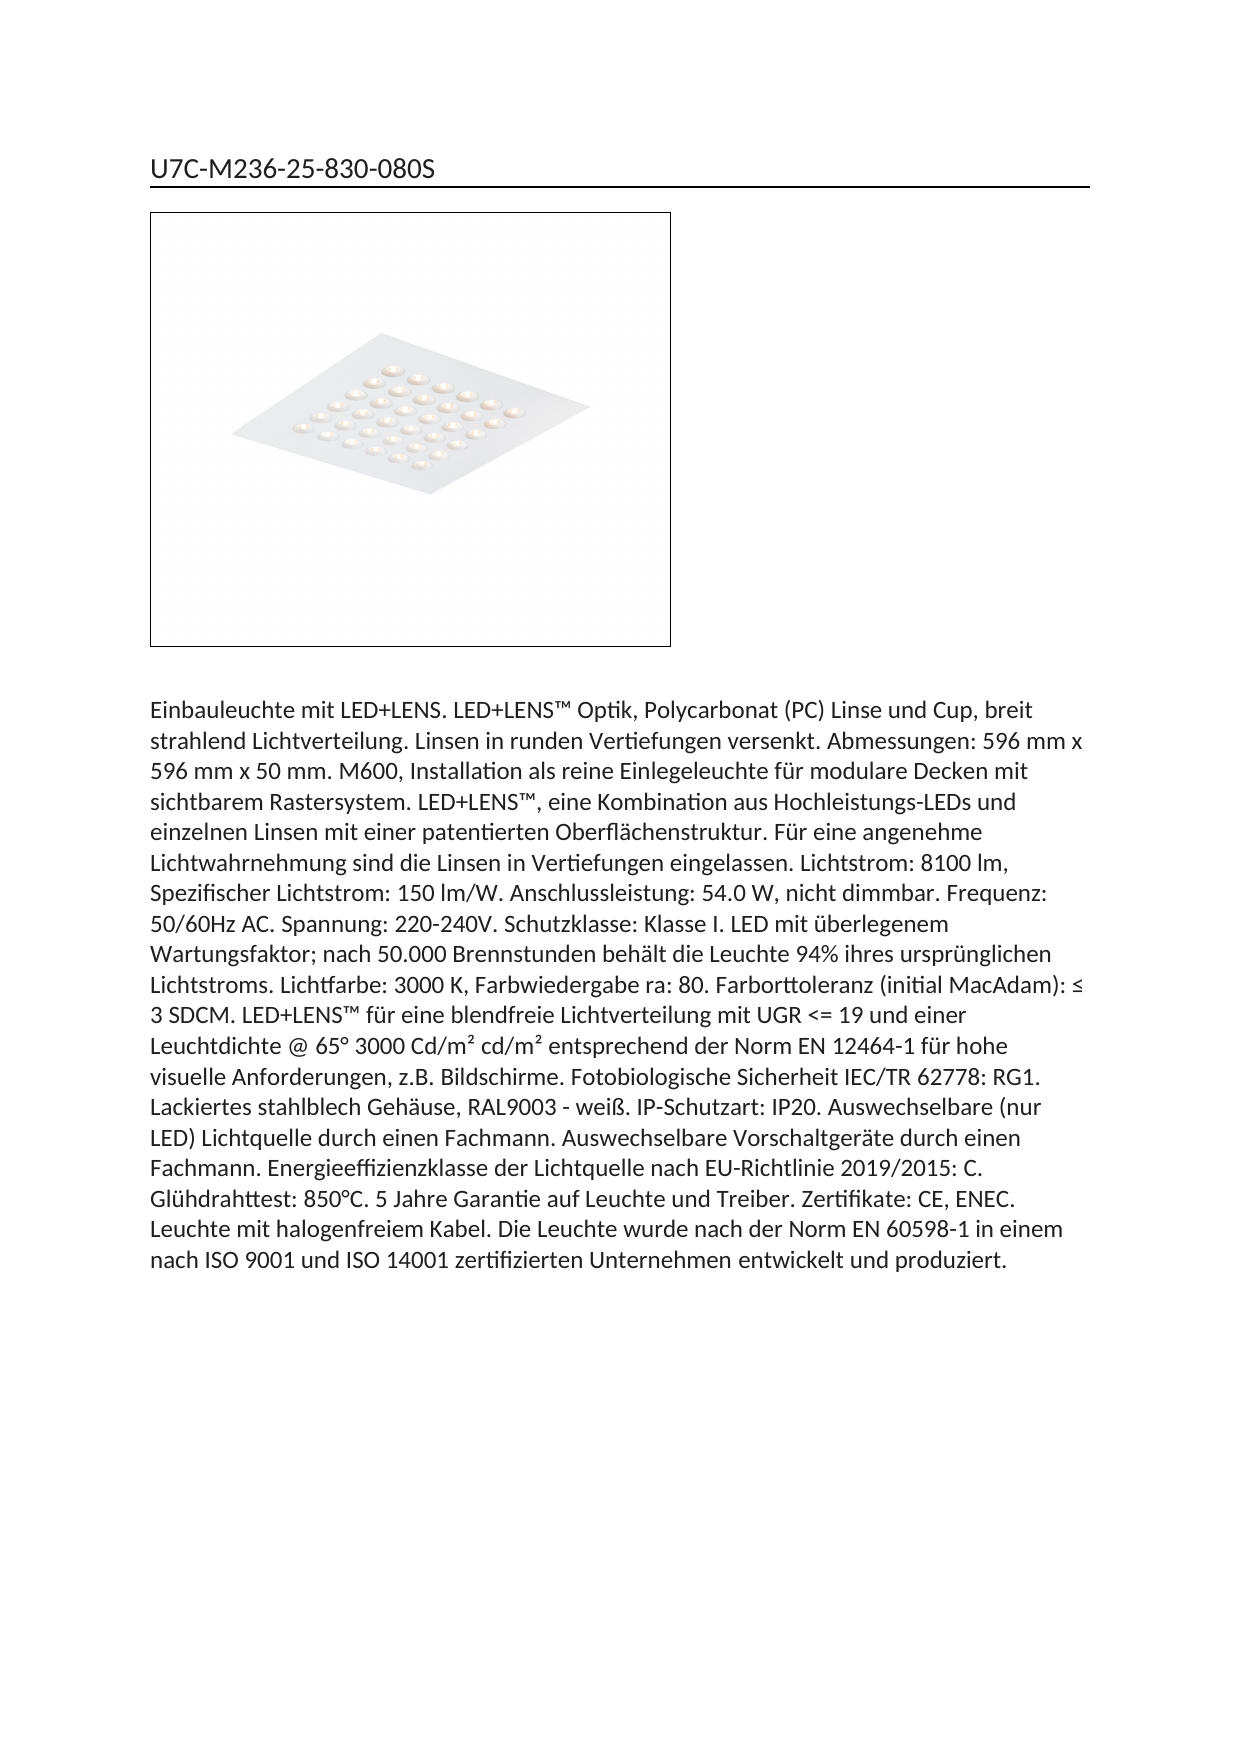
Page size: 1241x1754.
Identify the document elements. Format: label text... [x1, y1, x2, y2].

text U7C-M236-25-830-080S [150, 150, 1090, 186]
picture [151, 213, 670, 646]
text Einbauleuchte mit LED+LENS. LED+LENS™ Optik, Polycarbonat (PC) Linse und Cup, breit strahlend Lichtverteilung. Linsen in runden Vertiefungen versenkt. Abmessungen: 596 mm x 596 mm x 50 mm. M600, Installation als reine Einlegeleuchte für modulare Decken mit sichtbarem Rastersystem. LED+LENS™, eine Kombination aus Hochleistungs-LEDs und einzelnen Linsen mit einer patentierten Oberflächenstruktur. Für eine angenehme Lichtwahrnehmung sind die Linsen in Vertiefungen eingelassen. Lichtstrom: 8100 lm, Spezifischer Lichtstrom: 150 lm/W. Anschlussleistung: 54.0 W, nicht dimmbar. Frequenz: 50/60Hz AC. Spannung: 220-240V. Schutzklasse: Klasse I. LED mit überlegenem Wartungsfaktor; nach 50.000 Brennstunden behält die Leuchte 94% ihres ursprünglichen Lichtstroms. Lichtfarbe: 3000 K, Farbwiedergabe ra: 80. Farborttoleranz (initial MacAdam): ≤ 3 SDCM. LED+LENS™ für eine blendfreie Lichtverteilung mit UGR <= 19 und einer Leuchtdichte @ 65° 3000 Cd/m² cd/m² entsprechend der Norm EN 12464-1 für hohe visuelle Anforderungen, z.B. Bildschirme. Fotobiologische Sicherheit IEC/TR 62778: RG1. Lackiertes stahlblech Gehäuse, RAL9003 - weiß. IP-Schutzart: IP20. Auswechselbare (nur LED) Lichtquelle durch einen Fachmann. Auswechselbare Vorschaltgeräte durch einen Fachmann. Energieeffizienzklasse der Lichtquelle nach EU-Richtlinie 2019/2015: C. Glühdrahttest: 850°C. 5 Jahre Garantie auf Leuchte und Treiber. Zertifikate: CE, ENEC. Leuchte mit halogenfreiem Kabel. Die Leuchte wurde nach der Norm EN 60598-1 in einem nach ISO 9001 und ISO 14001 zertifizierten Unternehmen entwickelt und produziert. [150, 694, 1090, 1274]
